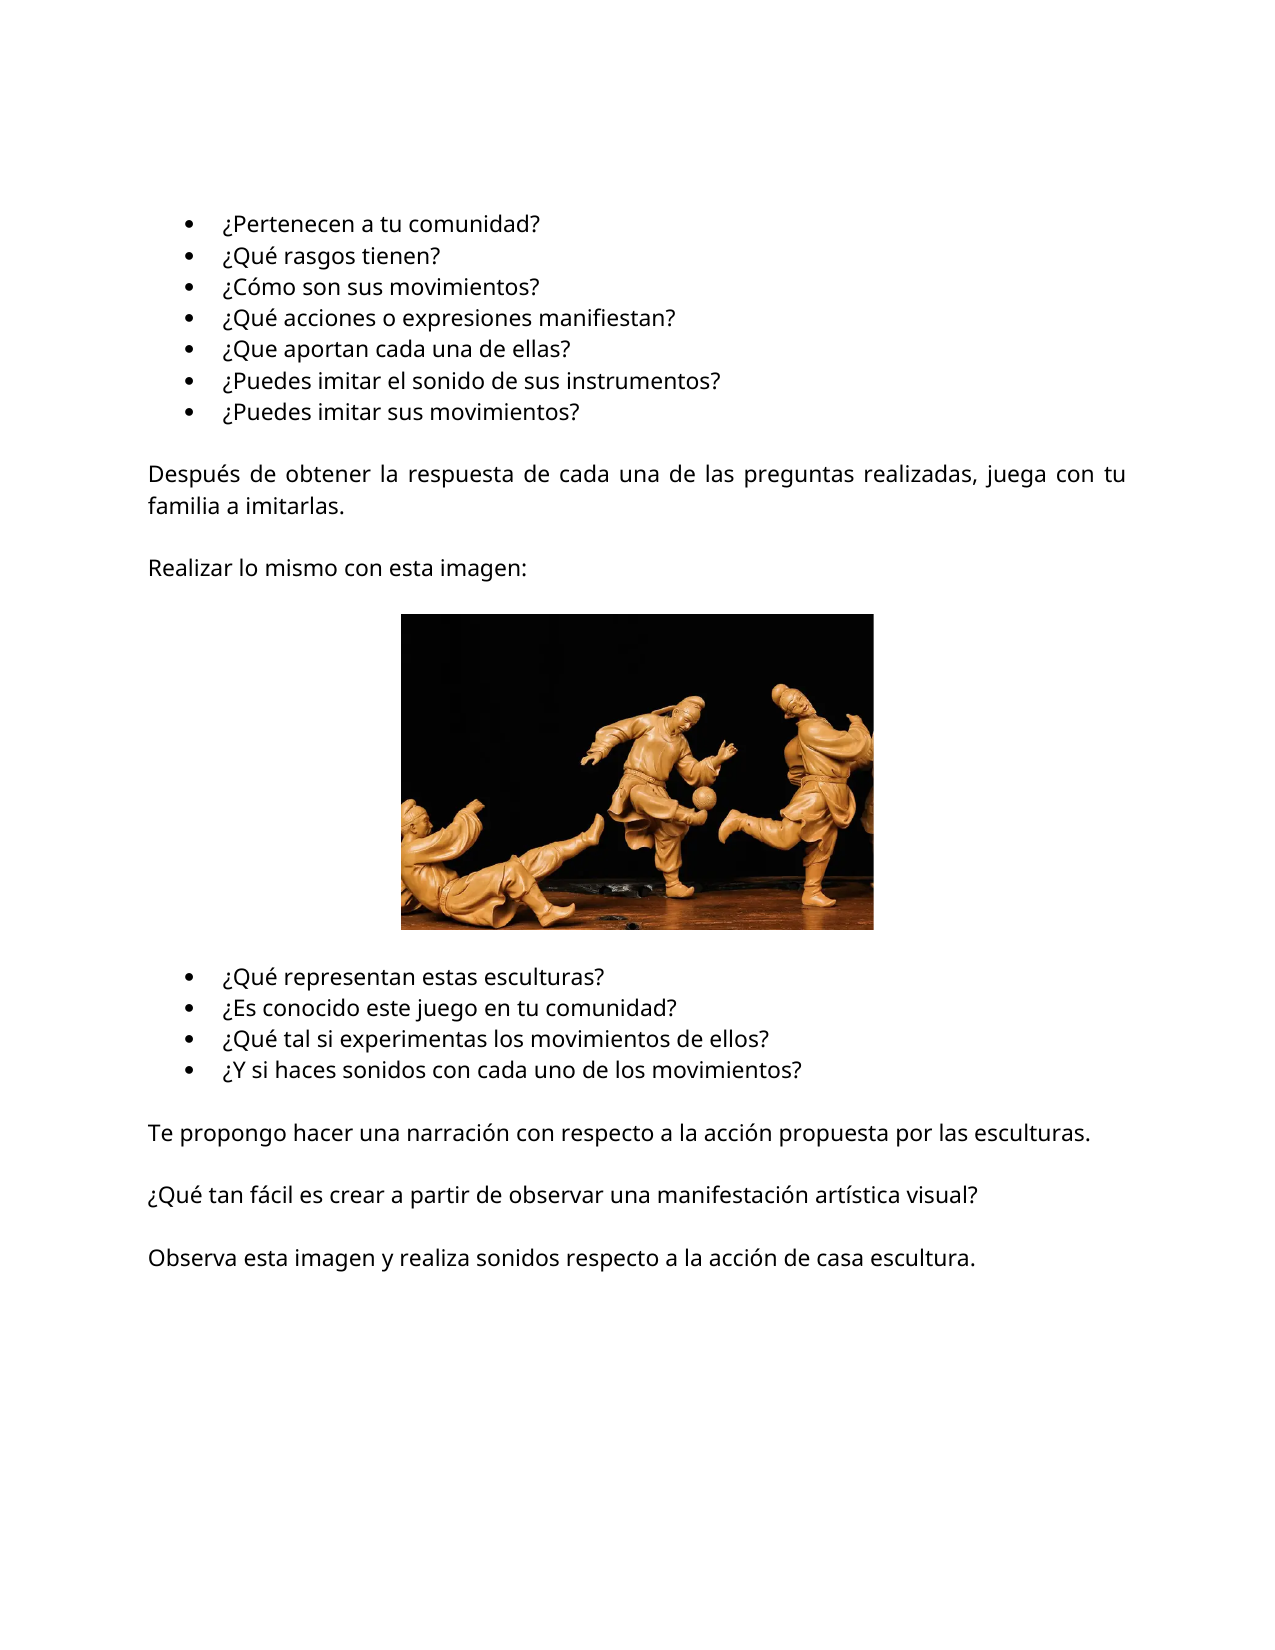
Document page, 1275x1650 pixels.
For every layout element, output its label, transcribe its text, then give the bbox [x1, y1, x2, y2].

list ¿Puedes imitar el sonido de sus instrumentos? [185, 365, 1127, 396]
text Después de obtener la respuesta de cada una de las preguntas realizadas, juega con tu familia a imitarlas. [148, 458, 1127, 521]
list ¿Pertenecen a tu comunidad? [185, 208, 1127, 240]
list ¿Y si haces sonidos con cada uno de los movimientos? [185, 1054, 1127, 1086]
list ¿Qué tal si experimentas los movimientos de ellos? [185, 1023, 1127, 1054]
text Observa esta imagen y realiza sonidos respecto a la acción de casa escultura. [148, 1242, 1127, 1273]
list ¿Que aportan cada una de ellas? [185, 333, 1127, 365]
list ¿Es conocido este juego en tu comunidad? [185, 992, 1127, 1023]
picture [401, 614, 874, 930]
list ¿Qué rasgos tienen? [185, 240, 1127, 271]
list ¿Qué representan estas esculturas? [185, 961, 1127, 992]
text Realizar lo mismo con esta imagen: [148, 552, 1127, 583]
list ¿Puedes imitar sus movimientos? [185, 396, 1127, 427]
list ¿Qué acciones o expresiones manifiestan? [185, 302, 1127, 333]
list ¿Cómo son sus movimientos? [185, 271, 1127, 302]
text Te propongo hacer una narración con respecto a la acción propuesta por las esculturas. [148, 1117, 1127, 1148]
text ¿Qué tan fácil es crear a partir de observar una manifestación artística visual? [148, 1179, 1127, 1211]
